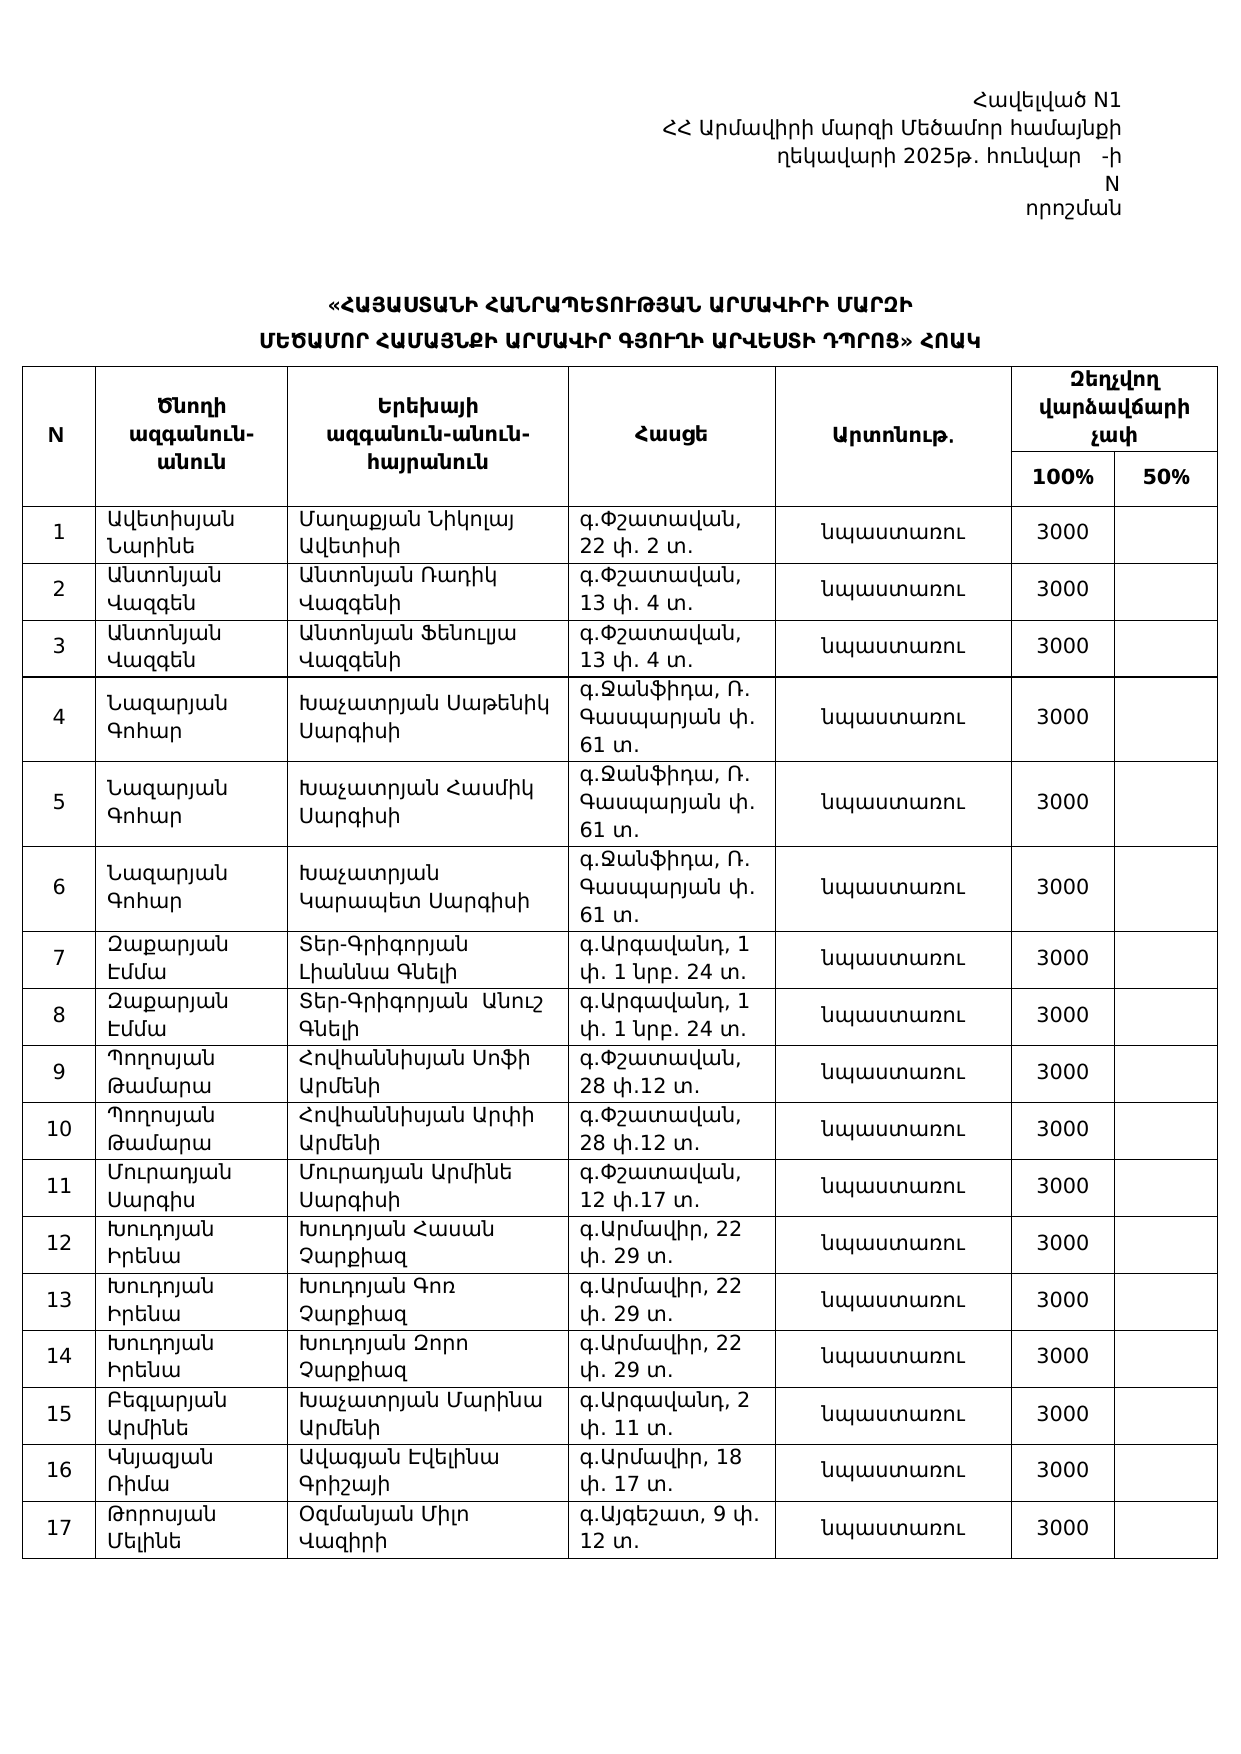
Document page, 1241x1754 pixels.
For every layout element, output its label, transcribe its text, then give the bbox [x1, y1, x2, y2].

table_cell Կնյազյան Ռիմա [96, 1445, 287, 1501]
table_cell [1115, 1445, 1217, 1501]
text «ՀԱՅԱՍՏԱՆԻ ՀԱՆՐԱՊԵՏՈՒԹՅԱՆ ԱՐՄԱՎԻՐԻ ՄԱՐԶԻ [118, 293, 1122, 317]
table_cell Հովհաննիսյան Արփի Արմենի [288, 1103, 568, 1159]
table_cell Խուդոյան Գոռ Չարքիազ [288, 1274, 568, 1330]
table_cell 3000 [1012, 932, 1114, 988]
table_header Հասցե [569, 367, 775, 506]
table_cell նպաստառու [776, 932, 1011, 988]
text ղեկավարի 2025թ․ հունվար -ի [118, 144, 1122, 168]
table_cell 3000 [1012, 847, 1114, 931]
table_cell Խաչատրյան Սաթենիկ Սարգիսի [288, 678, 568, 761]
table_cell [1115, 1331, 1217, 1387]
table_cell 3000 [1012, 1445, 1114, 1501]
table_cell Խուդոյան Զորո Չարքիազ [288, 1331, 568, 1387]
table_cell 12 [23, 1217, 95, 1273]
table_cell Պողոսյան Թամարա [96, 1046, 287, 1102]
table_cell [1115, 1274, 1217, 1330]
table_cell Խաչատրյան Հասմիկ Սարգիսի [288, 762, 568, 846]
table_cell նպաստառու [776, 1388, 1011, 1444]
table_cell 3 [23, 621, 95, 676]
table_cell Խուդոյան Իրենա [96, 1217, 287, 1273]
table_cell [1115, 762, 1217, 846]
table_cell Անտոնյան Վազգեն [96, 621, 287, 676]
table_cell գ․Արմավիր, 22 փ․ 29 տ․ [569, 1217, 775, 1273]
table_cell [1115, 1502, 1217, 1558]
table_header N [23, 367, 95, 506]
table_cell Անտոնյան Ֆենուլյա Վազգենի [288, 621, 568, 676]
table_cell գ․Ջանֆիդա, Ռ․ Գասպարյան փ․ 61 տ․ [569, 847, 775, 931]
table_cell [1115, 1217, 1217, 1273]
table_cell 15 [23, 1388, 95, 1444]
table_cell Խուդոյան Իրենա [96, 1331, 287, 1387]
table_cell Տեր-Գրիգորյան Անուշ Գնելի [288, 989, 568, 1045]
table_cell 13 [23, 1274, 95, 1330]
table_cell 3000 [1012, 564, 1114, 619]
table_header Արտոնութ․ [776, 367, 1011, 506]
table_cell նպաստառու [776, 762, 1011, 846]
table_cell գ․Արմավիր, 18 փ․ 17 տ․ [569, 1445, 775, 1501]
table_cell Նազարյան Գոհար [96, 762, 287, 846]
table_cell նպաստառու [776, 989, 1011, 1045]
table_cell [1115, 678, 1217, 761]
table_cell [569, 1502, 775, 1558]
table_cell գ․Փշատավան, 28 փ․12 տ․ [569, 1103, 775, 1159]
table_cell [1115, 989, 1217, 1045]
table_cell Օզմանյան Միլո Վազիրի [288, 1502, 568, 1558]
table_cell Ավագյան Էվելինա Գրիշայի [288, 1445, 568, 1501]
table_cell Նազարյան Գոհար [96, 847, 287, 931]
table_cell նպաստառու [776, 678, 1011, 761]
table_cell 3000 [1012, 1160, 1114, 1216]
table_cell 17 [23, 1502, 95, 1558]
table_cell 3000 [1012, 1502, 1114, 1558]
table_cell Անտոնյան Ռադիկ Վազգենի [288, 564, 568, 619]
table_cell 3000 [1012, 1046, 1114, 1102]
table_cell 4 [23, 678, 95, 761]
table_cell գ․Ջանֆիդա, Ռ․ Գասպարյան փ․ 61 տ․ [569, 762, 775, 846]
table_cell նպաստառու [776, 564, 1011, 619]
table_cell 3000 [1012, 1274, 1114, 1330]
table_cell [1115, 1388, 1217, 1444]
table_cell [1115, 1103, 1217, 1159]
table_cell նպաստառու [776, 1445, 1011, 1501]
table_cell 3000 [1012, 678, 1114, 761]
table_cell 3000 [1012, 989, 1114, 1045]
table_cell 7 [23, 932, 95, 988]
table_cell Տեր-Գրիգորյան Լիաննա Գնելի [288, 932, 568, 988]
table_cell Խուդոյան Իրենա [96, 1274, 287, 1330]
table_cell Մուրադյան Սարգիս [96, 1160, 287, 1216]
table_cell Զաքարյան Էմմա [96, 989, 287, 1045]
table_cell 3000 [1012, 1103, 1114, 1159]
table_cell 3000 [1012, 621, 1114, 676]
table_cell Խաչատրյան Մարինա Արմենի [288, 1388, 568, 1444]
table_cell գ․Փշատավան, 28 փ․12 տ․ [569, 1046, 775, 1102]
table_cell Խաչատրյան Կարապետ Սարգիսի [288, 847, 568, 931]
table_cell գ․Ջանֆիդա, Ռ․ Գասպարյան փ․ 61 տ․ [569, 678, 775, 761]
table_cell 100% [1012, 452, 1114, 506]
table_cell գ․Արգավանդ, 1 փ․ 1 նրբ․ 24 տ․ [569, 932, 775, 988]
table_cell [1115, 564, 1217, 619]
table_cell գ․Փշատավան, 13 փ․ 4 տ․ [569, 564, 775, 619]
table_cell գ․Արգավանդ, 1 փ․ 1 նրբ․ 24 տ․ [569, 989, 775, 1045]
table_cell նպաստառու [776, 507, 1011, 562]
table_cell [1115, 621, 1217, 676]
table_cell 10 [23, 1103, 95, 1159]
table_cell նպաստառու [776, 1274, 1011, 1330]
table_cell գ․Փշատավան, 22 փ․ 2 տ․ [569, 507, 775, 562]
table_cell [1115, 1160, 1217, 1216]
text Հավելված N1 [856, 88, 1122, 113]
table_cell Մաղաքյան Նիկոլայ Ավետիսի [288, 507, 568, 562]
text N որոշման [118, 172, 1122, 221]
table_cell 3000 [1012, 762, 1114, 846]
table_cell Անտոնյան Վազգեն [96, 564, 287, 619]
table_cell գ․Արմավիր, 22 փ․ 29 տ․ [569, 1331, 775, 1387]
table_cell Ավետիսյան Նարինե [96, 507, 287, 562]
table_cell Խուդոյան Հասան Չարքիազ [288, 1217, 568, 1273]
table_cell 14 [23, 1331, 95, 1387]
table_header Զեղչվող վարձավճարի չափ [1012, 367, 1217, 451]
table_cell նպաստառու [776, 1046, 1011, 1102]
table_cell 50% [1115, 452, 1217, 506]
table_cell Նազարյան Գոհար [96, 678, 287, 761]
table_cell նպաստառու [776, 1217, 1011, 1273]
table_cell Հովհաննիսյան Սոֆի Արմենի [288, 1046, 568, 1102]
table_cell 3000 [1012, 507, 1114, 562]
table_cell գ․Արգավանդ, 2 փ․ 11 տ․ [569, 1388, 775, 1444]
table_cell գ․Արմավիր, 22 փ․ 29 տ․ [569, 1274, 775, 1330]
table_cell նպաստառու [776, 1502, 1011, 1558]
table_cell [1115, 932, 1217, 988]
table_cell 3000 [1012, 1388, 1114, 1444]
table_cell [1115, 1046, 1217, 1102]
table_cell գ․Փշատավան, 13 փ․ 4 տ․ [569, 621, 775, 676]
table_cell նպաստառու [776, 621, 1011, 676]
table_cell 6 [23, 847, 95, 931]
table_header Ծնողի ազգանուն-անուն [96, 367, 287, 506]
table_cell 11 [23, 1160, 95, 1216]
table_cell 16 [23, 1445, 95, 1501]
table_cell 5 [23, 762, 95, 846]
table_header Երեխայի ազգանուն-անուն-հայրանուն [288, 367, 568, 506]
table_cell Մուրադյան Արմինե Սարգիսի [288, 1160, 568, 1216]
table_cell գ․Փշատավան, 12 փ․17 տ․ [569, 1160, 775, 1216]
table_cell նպաստառու [776, 847, 1011, 931]
table_cell [1115, 507, 1217, 562]
table_cell 8 [23, 989, 95, 1045]
text ՄԵԾԱՄՈՐ ՀԱՄԱՅՆՔԻ ԱՐՄԱՎԻՐ ԳՅՈՒՂԻ ԱՐՎԵՍՏԻ ԴՊՐՈՑ» ՀՈԱԿ [118, 329, 1122, 354]
table_cell 3000 [1012, 1331, 1114, 1387]
table_cell նպաստառու [776, 1160, 1011, 1216]
text ՀՀ Արմավիրի մարզի Մեծամոր համայնքի [118, 116, 1122, 141]
table_cell 9 [23, 1046, 95, 1102]
table_cell նպաստառու [776, 1103, 1011, 1159]
table_cell Զաքարյան Էմմա [96, 932, 287, 988]
table_cell 3000 [1012, 1217, 1114, 1273]
table_cell նպաստառու [776, 1331, 1011, 1387]
table_cell Պողոսյան Թամարա [96, 1103, 287, 1159]
table_cell 2 [23, 564, 95, 619]
table_cell Թորոսյան Մելինե [96, 1502, 287, 1558]
table_cell [1115, 847, 1217, 931]
table_cell 1 [23, 507, 95, 562]
table_cell Բեգլարյան Արմինե [96, 1388, 287, 1444]
